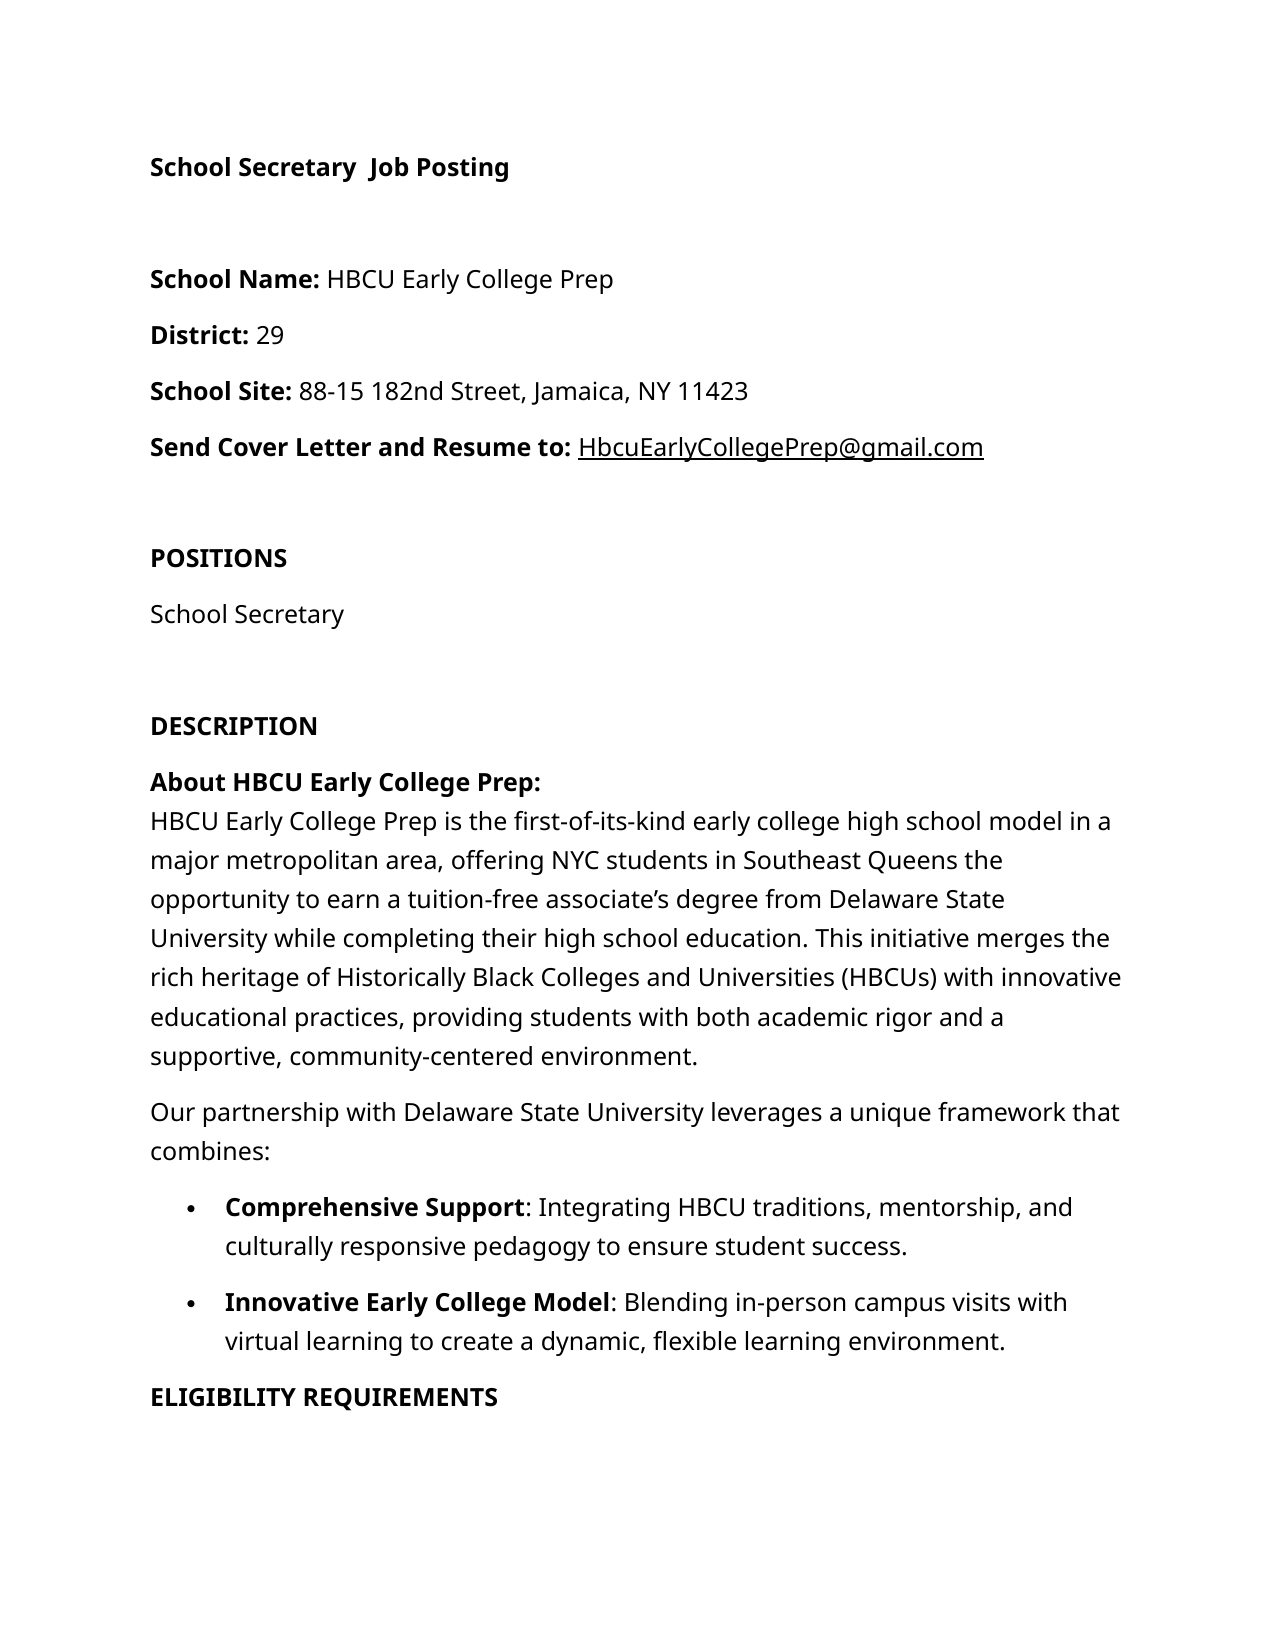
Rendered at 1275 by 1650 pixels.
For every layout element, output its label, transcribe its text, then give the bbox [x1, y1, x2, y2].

text POSITIONS [150, 541, 1125, 575]
text Our partnership with Delaware State University leverages a unique framework that combines: [150, 1094, 1125, 1167]
text DESCRIPTION [150, 708, 1125, 742]
text About HBCU Early College Prep: HBCU Early College Prep is the first-of-its-kind early college high school model in a major metropolitan area, offering NYC students in Southeast Queens the opportunity to earn a tuition-free associate’s degree from Delaware State University while completing their high school education. This initiative merges the rich heritage of Historically Black Colleges and Universities (HBCUs) with innovative educational practices, providing students with both academic rigor and a supportive, community-centered environment. [150, 764, 1125, 1072]
list Comprehensive Support: Integrating HBCU traditions, mentorship, and culturally responsive pedagogy to ensure student success. [187, 1189, 1125, 1262]
text Send Cover Letter and Resume to: HbcuEarlyCollegePrep@gmail.com [150, 429, 1125, 463]
text School Name: HBCU Early College Prep [150, 262, 1125, 296]
text ELIGIBILITY REQUIREMENTS [150, 1379, 1125, 1413]
list Innovative Early College Model: Blending in-person campus visits with virtual learning to create a dynamic, flexible learning environment. [187, 1284, 1125, 1357]
text School Secretary Job Posting [150, 150, 1125, 184]
text District: 29 [150, 317, 1125, 352]
text School Secretary [150, 597, 1125, 631]
text School Site: 88-15 182nd Street, Jamaica, NY 11423 [150, 373, 1125, 407]
